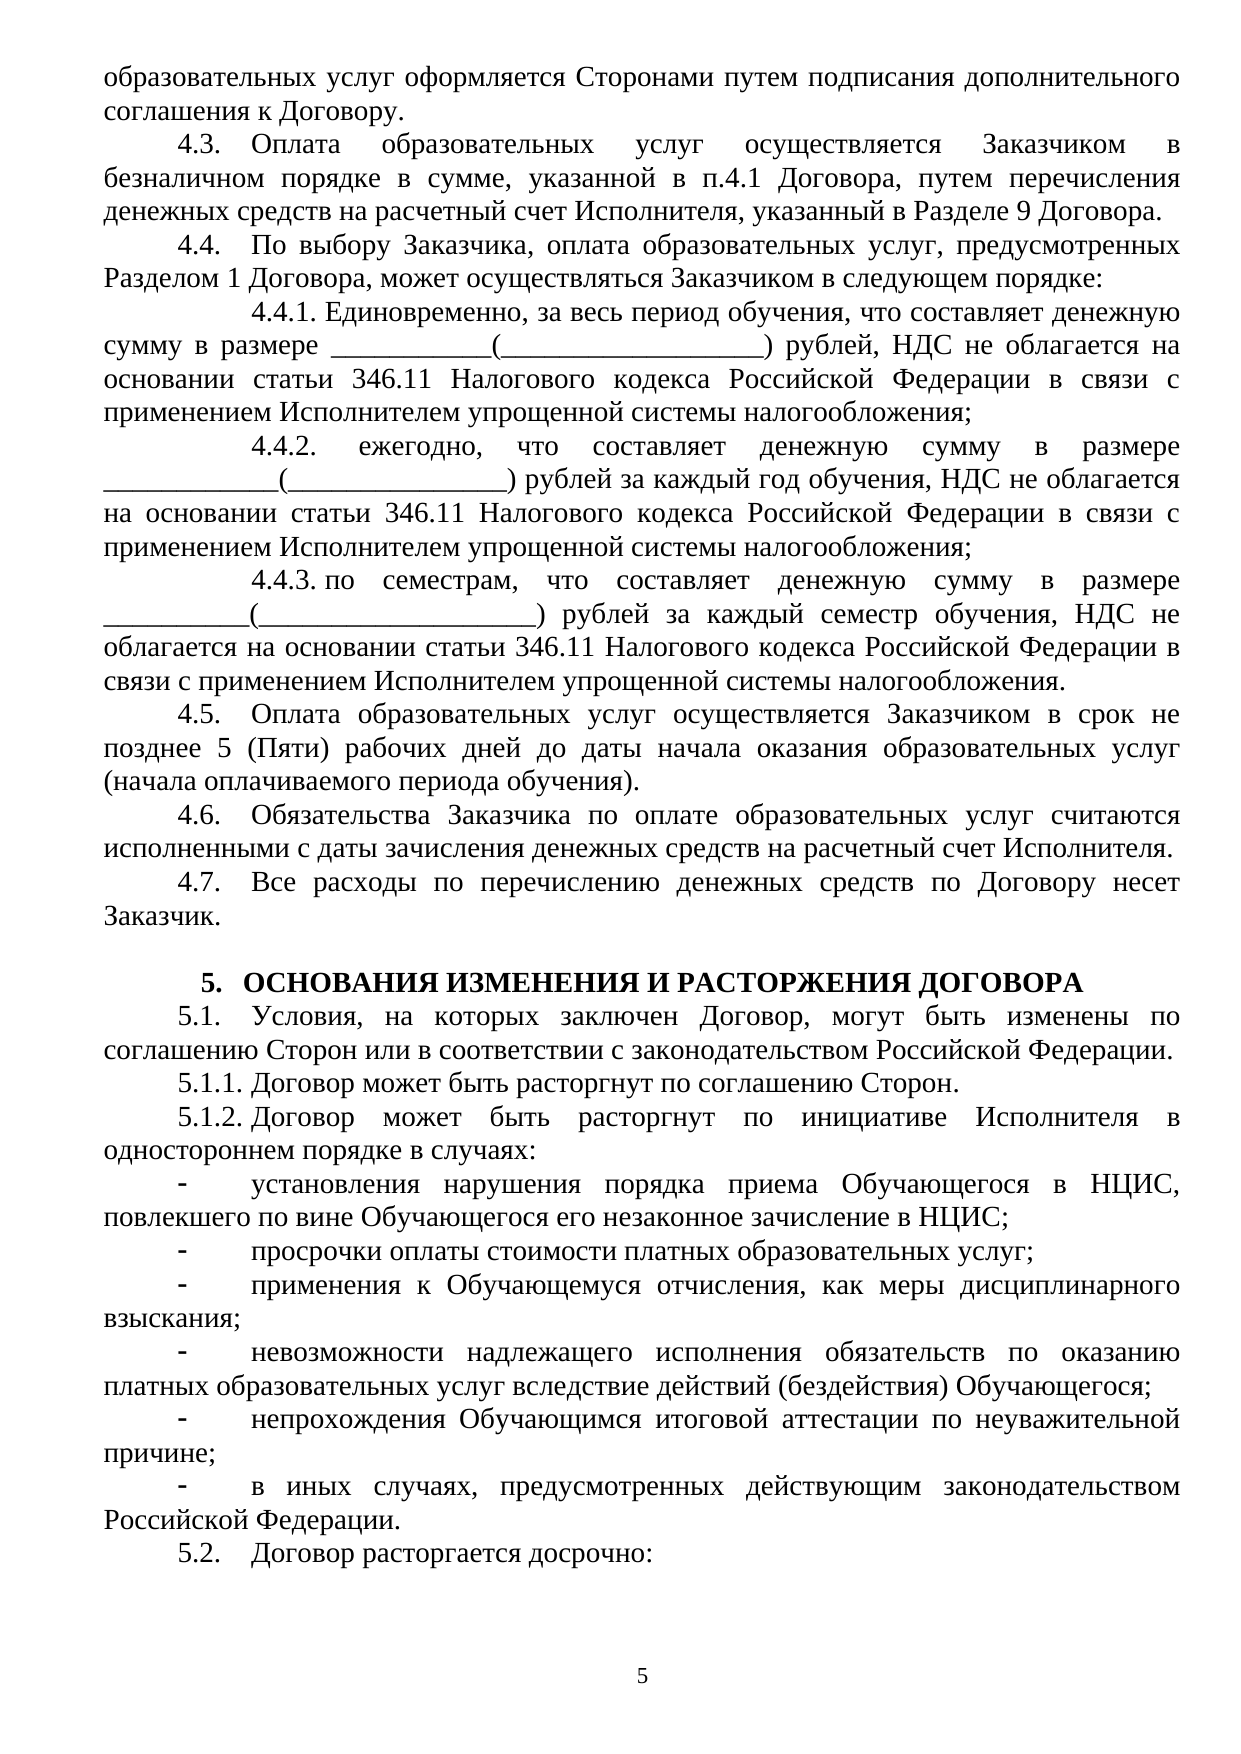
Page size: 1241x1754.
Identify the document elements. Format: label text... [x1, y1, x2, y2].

list Единовременно, за весь период обучения, что составляет денежную сумму в размере ___________(__________________) рублей, НДС не облагается на основании статьи 346.11 Налогового кодекса Российской Федерации в связи с применением Исполнителем упрощенной системы налогообложения; [103, 294, 1181, 428]
list установления нарушения порядка приема Обучающегося в НЦИС, повлекшего по вине Обучающегося его незаконное зачисление в НЦИС; [103, 1166, 1181, 1233]
list Обязательства Заказчика по оплате образовательных услуг считаются исполненными с даты зачисления денежных средств на расчетный счет Исполнителя. [103, 797, 1181, 864]
list Условия, на которых заключен Договор, могут быть изменены по соглашению Сторон или в соответствии с законодательством Российской Федерации. [103, 998, 1181, 1065]
list Оплата образовательных услуг осуществляется Заказчиком в срок не позднее 5 (Пяти) рабочих дней до даты начала оказания образовательных услуг (начала оплачиваемого периода обучения). [103, 696, 1181, 797]
list Договор может быть расторгнут по соглашению Сторон. [103, 1065, 1181, 1099]
list применения к Обучающемуся отчисления, как меры дисциплинарного взыскания; [103, 1267, 1181, 1334]
list непрохождения Обучающимся итоговой аттестации по неуважительной причине; [103, 1401, 1181, 1468]
list по семестрам, что составляет денежную сумму в размере __________(___________________) рублей за каждый семестр обучения, НДС не облагается на основании статьи 346.11 Налогового кодекса Российской Федерации в связи с применением Исполнителем упрощенной системы налогообложения. [103, 562, 1181, 696]
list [103, 59, 1181, 126]
list невозможности надлежащего исполнения обязательств по оказанию платных образовательных услуг вследствие действий (бездействия) Обучающегося; [103, 1334, 1181, 1401]
list Договор расторгается досрочно: [103, 1536, 1181, 1569]
list По выбору Заказчика, оплата образовательных услуг, предусмотренных Разделом 1 Договора, может осуществляться Заказчиком в следующем порядке: [103, 227, 1181, 294]
list Оплата образовательных услуг осуществляется Заказчиком в безналичном порядке в сумме, указанной в п.4.1 Договора, путем перечисления денежных средств на расчетный счет Исполнителя, указанный в Разделе 9 Договора. [103, 126, 1181, 227]
list просрочки оплаты стоимости платных образовательных услуг; [103, 1233, 1181, 1267]
list Договор может быть расторгнут по инициативе Исполнителя в одностороннем порядке в случаях: [103, 1099, 1181, 1166]
list ОСНОВАНИЯ ИЗМЕНЕНИЯ И РАСТОРЖЕНИЯ ДОГОВОРА [103, 965, 1181, 998]
list ежегодно, что составляет денежную сумму в размере ____________(_______________) рублей за каждый год обучения, НДС не облагается на основании статьи 346.11 Налогового кодекса Российской Федерации в связи с применением Исполнителем упрощенной системы налогообложения; [103, 428, 1181, 562]
list в иных случаях, предусмотренных действующим законодательством Российской Федерации. [103, 1468, 1181, 1536]
list Все расходы по перечислению денежных средств по Договору несет Заказчик. [103, 864, 1181, 931]
